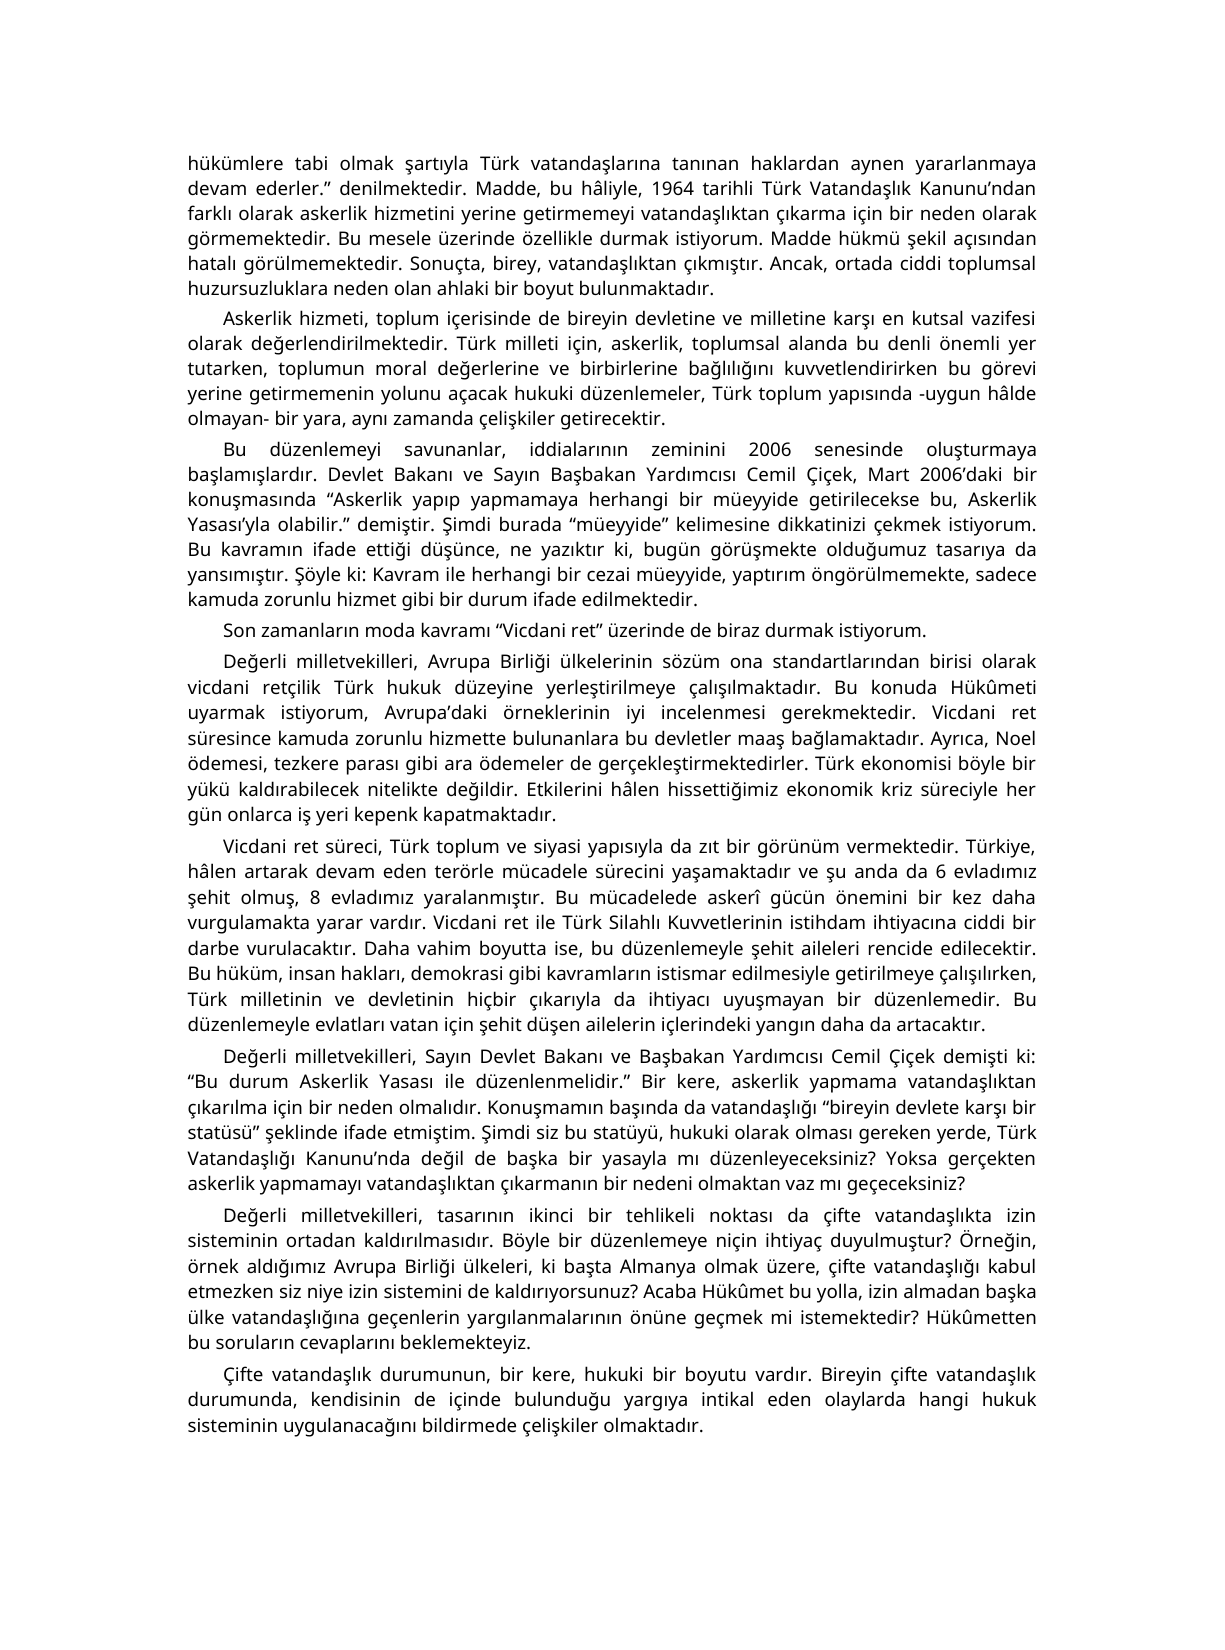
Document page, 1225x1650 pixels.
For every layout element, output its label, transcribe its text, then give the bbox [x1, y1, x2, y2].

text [187, 150, 1037, 300]
text Değerli milletvekilleri, Avrupa Birliği ülkelerinin sözüm ona standartlarından birisi olarak vicdani retçilik Türk hukuk düzeyine yerleştirilmeye çalışılmaktadır. Bu konuda Hükûmeti uyarmak istiyorum, Avrupa’daki örneklerinin iyi incelenmesi gerekmektedir. Vicdani ret süresince kamuda zorunlu hizmette bulunanlara bu devletler maaş bağlamaktadır. Ayrıca, Noel ödemesi, tezkere parası gibi ara ödemeler de gerçekleştirmektedirler. Türk ekonomisi böyle bir yükü kaldırabilecek nitelikte değildir. Etkilerini hâlen hissettiğimiz ekonomik kriz süreciyle her gün onlarca iş yeri kepenk kapatmaktadır. [187, 648, 1037, 827]
text Bu düzenlemeyi savunanlar, iddialarının zeminini 2006 senesinde oluşturmaya başlamışlardır. Devlet Bakanı ve Sayın Başbakan Yardımcısı Cemil Çiçek, Mart 2006’daki bir konuşmasında “Askerlik yapıp yapmamaya herhangi bir müeyyide getirilecekse bu, Askerlik Yasası’yla olabilir.” demiştir. Şimdi burada “müeyyide” kelimesine dikkatinizi çekmek istiyorum. Bu kavramın ifade ettiği düşünce, ne yazıktır ki, bugün görüşmekte olduğumuz tasarıya da yansımıştır. Şöyle ki: Kavram ile herhangi bir cezai müeyyide, yaptırım öngörülmemekte, sadece kamuda zorunlu hizmet gibi bir durum ifade edilmektedir. [187, 437, 1037, 612]
text Çifte vatandaşlık durumunun, bir kere, hukuki bir boyutu vardır. Bireyin çifte vatandaşlık durumunda, kendisinin de içinde bulunduğu yargıya intikal eden olaylarda hangi hukuk sisteminin uygulanacağını bildirmede çelişkiler olmaktadır. [187, 1361, 1037, 1437]
text Son zamanların moda kavramı “Vicdani ret” üzerinde de biraz durmak istiyorum. [187, 617, 1037, 642]
text Değerli milletvekilleri, tasarının ikinci bir tehlikeli noktası da çifte vatandaşlıkta izin sisteminin ortadan kaldırılmasıdır. Böyle bir düzenlemeye niçin ihtiyaç duyulmuştur? Örneğin, örnek aldığımız Avrupa Birliği ülkeleri, ki başta Almanya olmak üzere, çifte vatandaşlığı kabul etmezken siz niye izin sistemini de kaldırıyorsunuz? Acaba Hükûmet bu yolla, izin almadan başka ülke vatandaşlığına geçenlerin yargılanmalarının önüne geçmek mi istemektedir? Hükûmetten bu soruların cevaplarını beklemekteyiz. [187, 1202, 1037, 1355]
text Askerlik hizmeti, toplum içerisinde de bireyin devletine ve milletine karşı en kutsal vazifesi olarak değerlendirilmektedir. Türk milleti için, askerlik, toplumsal alanda bu denli önemli yer tutarken, toplumun moral değerlerine ve birbirlerine bağlılığını kuvvetlendirirken bu görevi yerine getirmemenin yolunu açacak hukuki düzenlemeler, Türk toplum yapısında -uygun hâlde olmayan- bir yara, aynı zamanda çelişkiler getirecektir. [187, 306, 1037, 431]
text Vicdani ret süreci, Türk toplum ve siyasi yapısıyla da zıt bir görünüm vermektedir. Türkiye, hâlen artarak devam eden terörle mücadele sürecini yaşamaktadır ve şu anda da 6 evladımız şehit olmuş, 8 evladımız yaralanmıştır. Bu mücadelede askerî gücün önemini bir kez daha vurgulamakta yarar vardır. Vicdani ret ile Türk Silahlı Kuvvetlerinin istihdam ihtiyacına ciddi bir darbe vurulacaktır. Daha vahim boyutta ise, bu düzenlemeyle şehit aileleri rencide edilecektir. Bu hüküm, insan hakları, demokrasi gibi kavramların istismar edilmesiyle getirilmeye çalışılırken, Türk milletinin ve devletinin hiçbir çıkarıyla da ihtiyacı uyuşmayan bir düzenlemedir. Bu düzenlemeyle evlatları vatan için şehit düşen ailelerin içlerindeki yangın daha da artacaktır. [187, 833, 1037, 1037]
text Değerli milletvekilleri, Sayın Devlet Bakanı ve Başbakan Yardımcısı Cemil Çiçek demişti ki: “Bu durum Askerlik Yasası ile düzenlenmelidir.” Bir kere, askerlik yapmama vatandaşlıktan çıkarılma için bir neden olmalıdır. Konuşmamın başında da vatandaşlığı “bireyin devlete karşı bir statüsü” şeklinde ifade etmiştim. Şimdi siz bu statüyü, hukuki olarak olması gereken yerde, Türk Vatandaşlığı Kanunu’nda değil de başka bir yasayla mı düzenleyeceksiniz? Yoksa gerçekten askerlik yapmamayı vatandaşlıktan çıkarmanın bir nedeni olmaktan vaz mı geçeceksiniz? [187, 1043, 1037, 1196]
